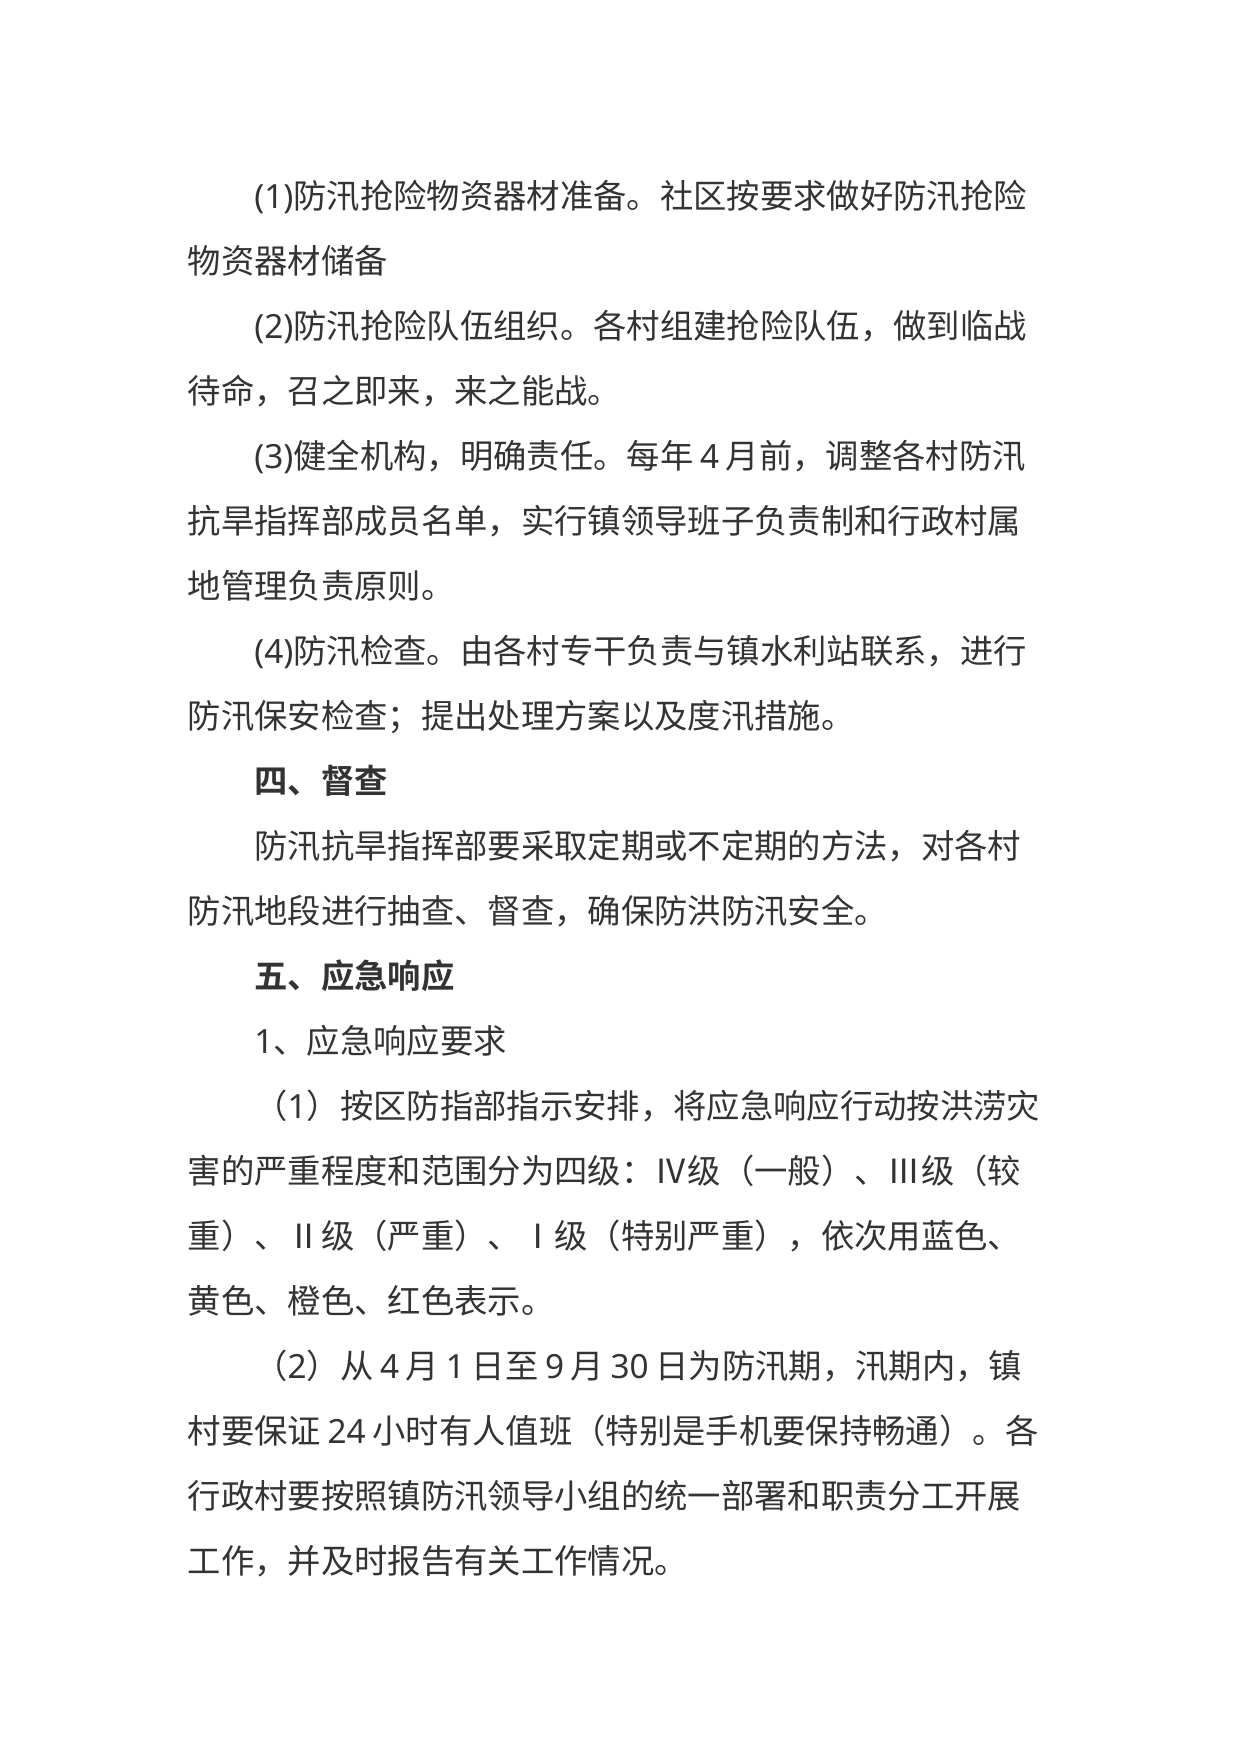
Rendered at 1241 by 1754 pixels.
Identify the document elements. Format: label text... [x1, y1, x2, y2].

text 防汛抗旱指挥部要采取定期或不定期的方法，对各村防汛地段进行抽查、督查，确保防洪防汛安全。 [187, 812, 1053, 942]
text (4)防汛检查。由各村专干负责与镇水利站联系，进行防汛保安检查；提出处理方案以及度汛措施。 [187, 617, 1053, 747]
text （1）按区防指部指示安排，将应急响应行动按洪涝灾害的严重程度和范围分为四级：Ⅳ级（一般）、Ⅲ级（较重）、Ⅱ级（严重）、Ⅰ级（特别严重），依次用蓝色、黄色、橙色、红色表示。 [187, 1072, 1053, 1332]
text 五、应急响应 [187, 942, 1053, 1007]
text (3)健全机构，明确责任。每年4月前，调整各村防汛抗旱指挥部成员名单，实行镇领导班子负责制和行政村属地管理负责原则。 [187, 422, 1053, 617]
text 四、督查 [187, 747, 1053, 812]
text 1、应急响应要求 [187, 1007, 1053, 1072]
text (1)防汛抢险物资器材准备。社区按要求做好防汛抢险物资器材储备 [187, 162, 1053, 292]
text （2）从4月1日至9月30日为防汛期，汛期内，镇村要保证24小时有人值班（特别是手机要保持畅通）。各行政村要按照镇防汛领导小组的统一部署和职责分工开展工作，并及时报告有关工作情况。 [187, 1332, 1053, 1592]
text (2)防汛抢险队伍组织。各村组建抢险队伍，做到临战待命，召之即来，来之能战。 [187, 292, 1053, 422]
